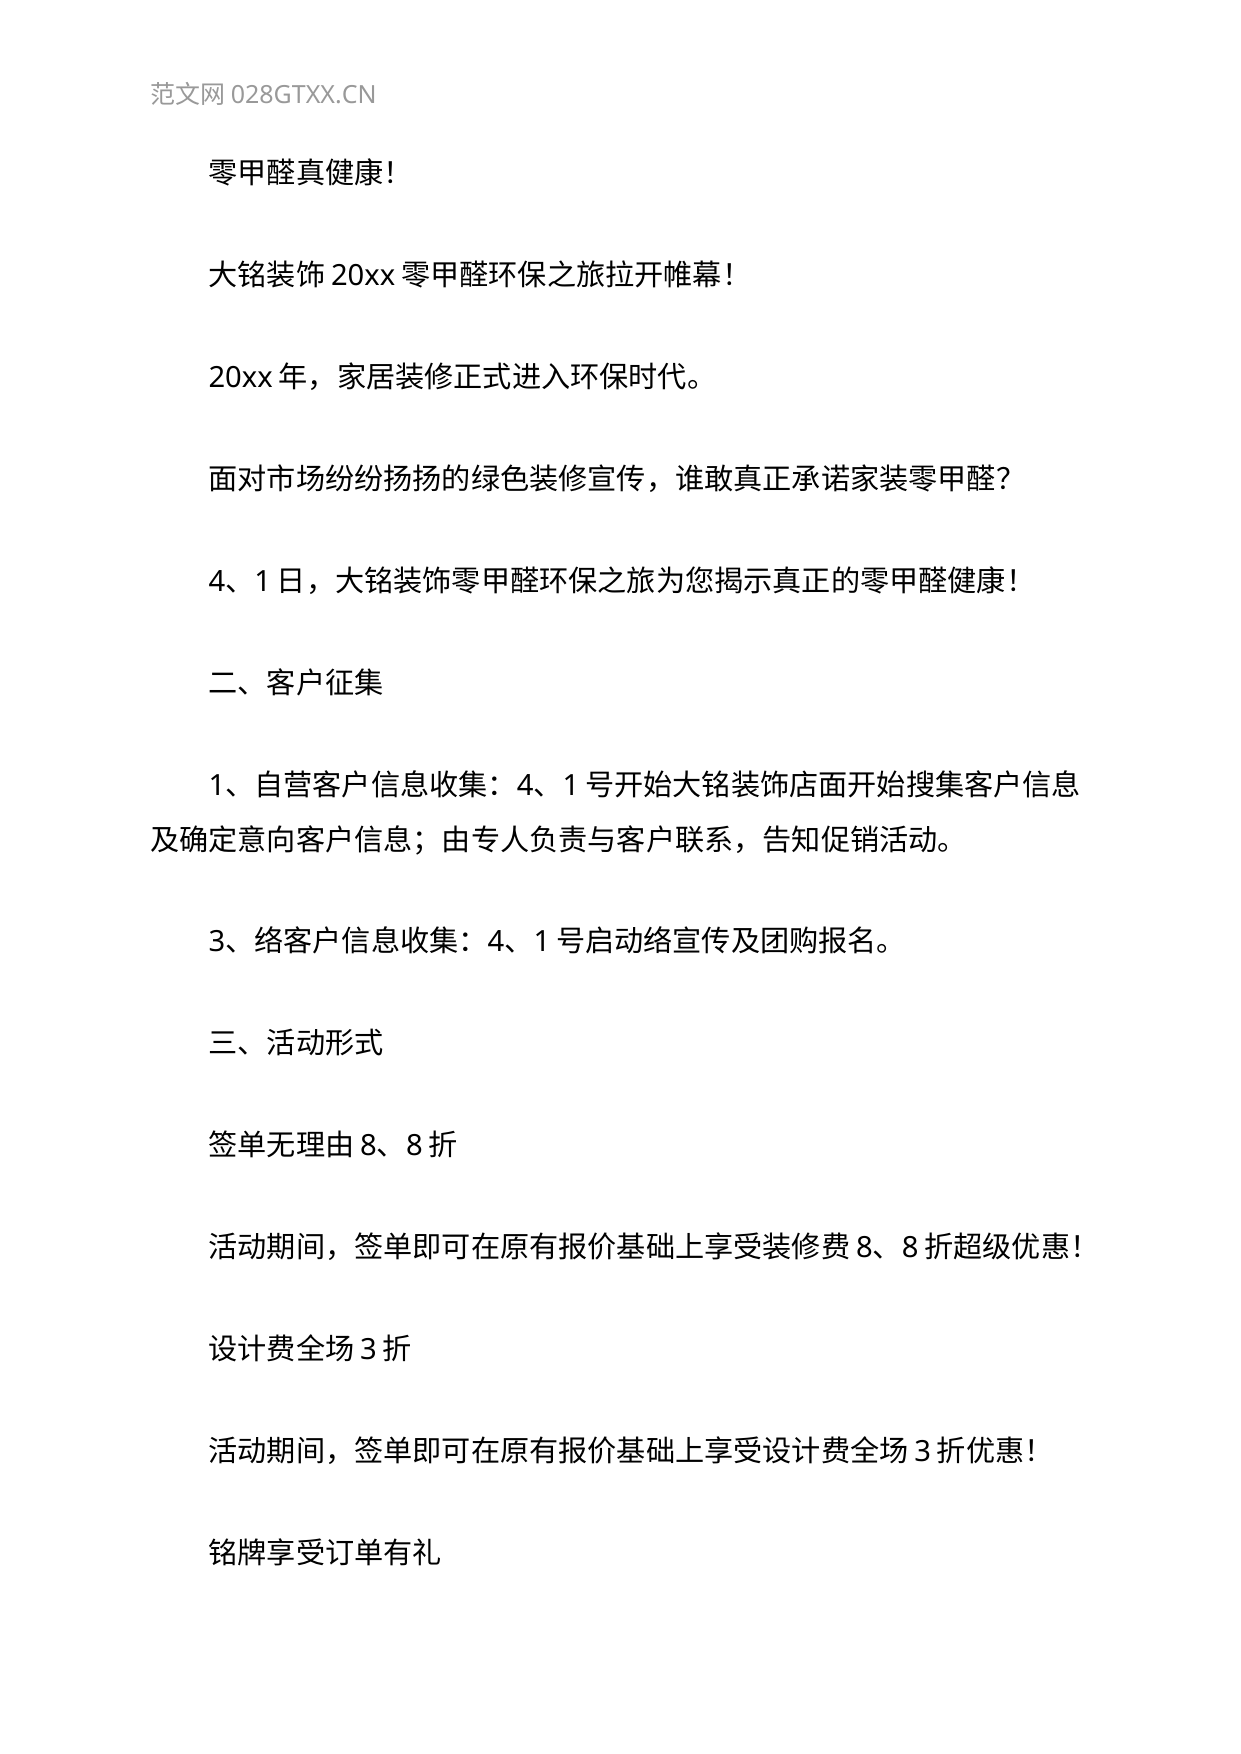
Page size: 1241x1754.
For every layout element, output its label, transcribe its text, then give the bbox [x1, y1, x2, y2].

text 大铭装饰20xx零甲醛环保之旅拉开帷幕！ [150, 252, 1090, 294]
text 活动期间，签单即可在原有报价基础上享受设计费全场3折优惠！ [150, 1428, 1090, 1470]
text 20xx年，家居装修正式进入环保时代。 [150, 354, 1090, 396]
text 活动期间，签单即可在原有报价基础上享受装修费8、8折超级优惠！ [150, 1224, 1090, 1266]
text 面对市场纷纷扬扬的绿色装修宣传，谁敢真正承诺家装零甲醛？ [150, 456, 1090, 498]
text 铭牌享受订单有礼 [150, 1530, 1090, 1572]
text 3、络客户信息收集：4、1号启动络宣传及团购报名。 [150, 918, 1090, 960]
text 二、客户征集 [150, 659, 1090, 702]
text 1、自营客户信息收集：4、1号开始大铭装饰店面开始搜集客户信息及确定意向客户信息；由专人负责与客户联系，告知促销活动。 [150, 761, 1090, 858]
text 零甲醛真健康！ [150, 150, 1090, 192]
text 设计费全场3折 [150, 1326, 1090, 1368]
text 三、活动形式 [150, 1020, 1090, 1062]
text 签单无理由8、8折 [150, 1122, 1090, 1164]
text 4、1日，大铭装饰零甲醛环保之旅为您揭示真正的零甲醛健康！ [150, 557, 1090, 600]
